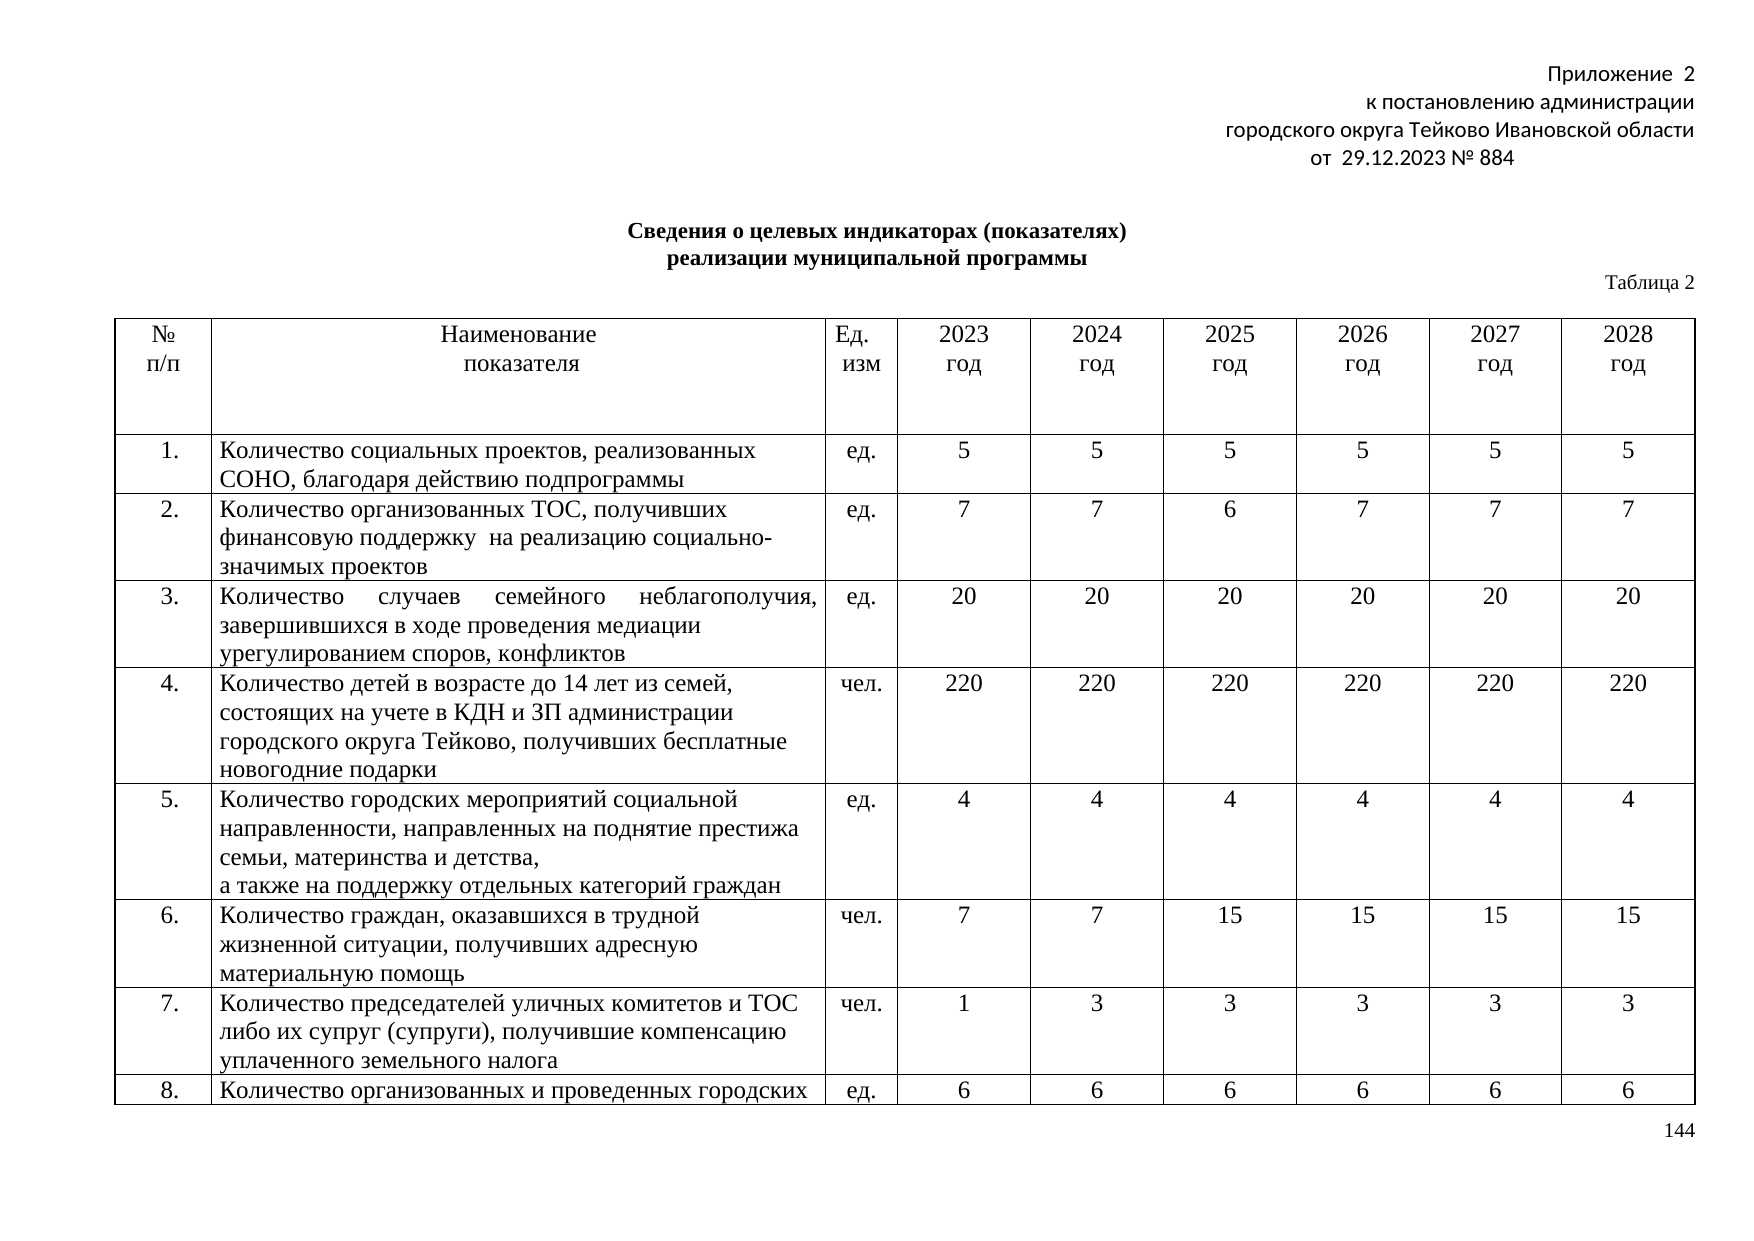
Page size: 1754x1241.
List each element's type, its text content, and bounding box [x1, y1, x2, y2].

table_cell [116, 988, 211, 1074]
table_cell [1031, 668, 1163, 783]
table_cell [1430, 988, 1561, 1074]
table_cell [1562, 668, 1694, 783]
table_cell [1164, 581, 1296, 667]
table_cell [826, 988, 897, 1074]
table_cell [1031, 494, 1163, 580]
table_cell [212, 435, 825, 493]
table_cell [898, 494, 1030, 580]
list городского округа Тейково Ивановской области [115, 115, 1695, 143]
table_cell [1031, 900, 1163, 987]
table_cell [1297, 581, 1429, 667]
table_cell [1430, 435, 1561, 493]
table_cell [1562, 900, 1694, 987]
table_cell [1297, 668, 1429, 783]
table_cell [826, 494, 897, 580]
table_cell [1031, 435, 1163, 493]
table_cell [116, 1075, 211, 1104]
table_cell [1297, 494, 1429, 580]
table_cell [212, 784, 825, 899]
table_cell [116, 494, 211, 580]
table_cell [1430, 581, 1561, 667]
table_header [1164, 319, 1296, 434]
text Таблица 2 [59, 270, 1695, 294]
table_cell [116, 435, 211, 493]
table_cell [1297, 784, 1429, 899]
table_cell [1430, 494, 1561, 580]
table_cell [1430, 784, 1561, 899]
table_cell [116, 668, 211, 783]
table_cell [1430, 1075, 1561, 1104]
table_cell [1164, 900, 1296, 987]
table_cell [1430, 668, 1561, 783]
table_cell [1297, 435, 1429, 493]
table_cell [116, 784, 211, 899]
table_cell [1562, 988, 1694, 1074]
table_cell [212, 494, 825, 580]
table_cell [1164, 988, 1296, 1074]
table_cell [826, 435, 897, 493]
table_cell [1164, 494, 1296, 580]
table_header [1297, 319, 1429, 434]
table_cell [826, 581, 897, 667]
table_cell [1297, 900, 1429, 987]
list от 29.12.2023 № 884 [115, 143, 1695, 171]
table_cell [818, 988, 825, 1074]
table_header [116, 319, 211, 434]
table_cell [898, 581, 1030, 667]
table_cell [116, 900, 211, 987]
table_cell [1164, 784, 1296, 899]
list Приложение 2 [115, 59, 1695, 87]
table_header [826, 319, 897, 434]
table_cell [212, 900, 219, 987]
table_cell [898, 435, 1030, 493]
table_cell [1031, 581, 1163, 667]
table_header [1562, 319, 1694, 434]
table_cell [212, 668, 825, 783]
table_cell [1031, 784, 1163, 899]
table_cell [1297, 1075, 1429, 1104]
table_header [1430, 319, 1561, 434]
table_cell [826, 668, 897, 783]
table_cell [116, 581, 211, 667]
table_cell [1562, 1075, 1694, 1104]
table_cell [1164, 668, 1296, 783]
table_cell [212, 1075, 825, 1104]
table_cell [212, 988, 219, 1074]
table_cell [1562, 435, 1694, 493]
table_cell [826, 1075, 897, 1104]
text реализации муниципальной программы [59, 243, 1695, 270]
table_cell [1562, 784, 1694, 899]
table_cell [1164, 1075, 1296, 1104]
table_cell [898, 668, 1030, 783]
text Сведения о целевых индикаторах (показателях) [59, 217, 1695, 243]
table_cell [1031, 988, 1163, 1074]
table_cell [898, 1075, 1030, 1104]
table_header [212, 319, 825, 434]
list к постановлению администрации [115, 87, 1695, 115]
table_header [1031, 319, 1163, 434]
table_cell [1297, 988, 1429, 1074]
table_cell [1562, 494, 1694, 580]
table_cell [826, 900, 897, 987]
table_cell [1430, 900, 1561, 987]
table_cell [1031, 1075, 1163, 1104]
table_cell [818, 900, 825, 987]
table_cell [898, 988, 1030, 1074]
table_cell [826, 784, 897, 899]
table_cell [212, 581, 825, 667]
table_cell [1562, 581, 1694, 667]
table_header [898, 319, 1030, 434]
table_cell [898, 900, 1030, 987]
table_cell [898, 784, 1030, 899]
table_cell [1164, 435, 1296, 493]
